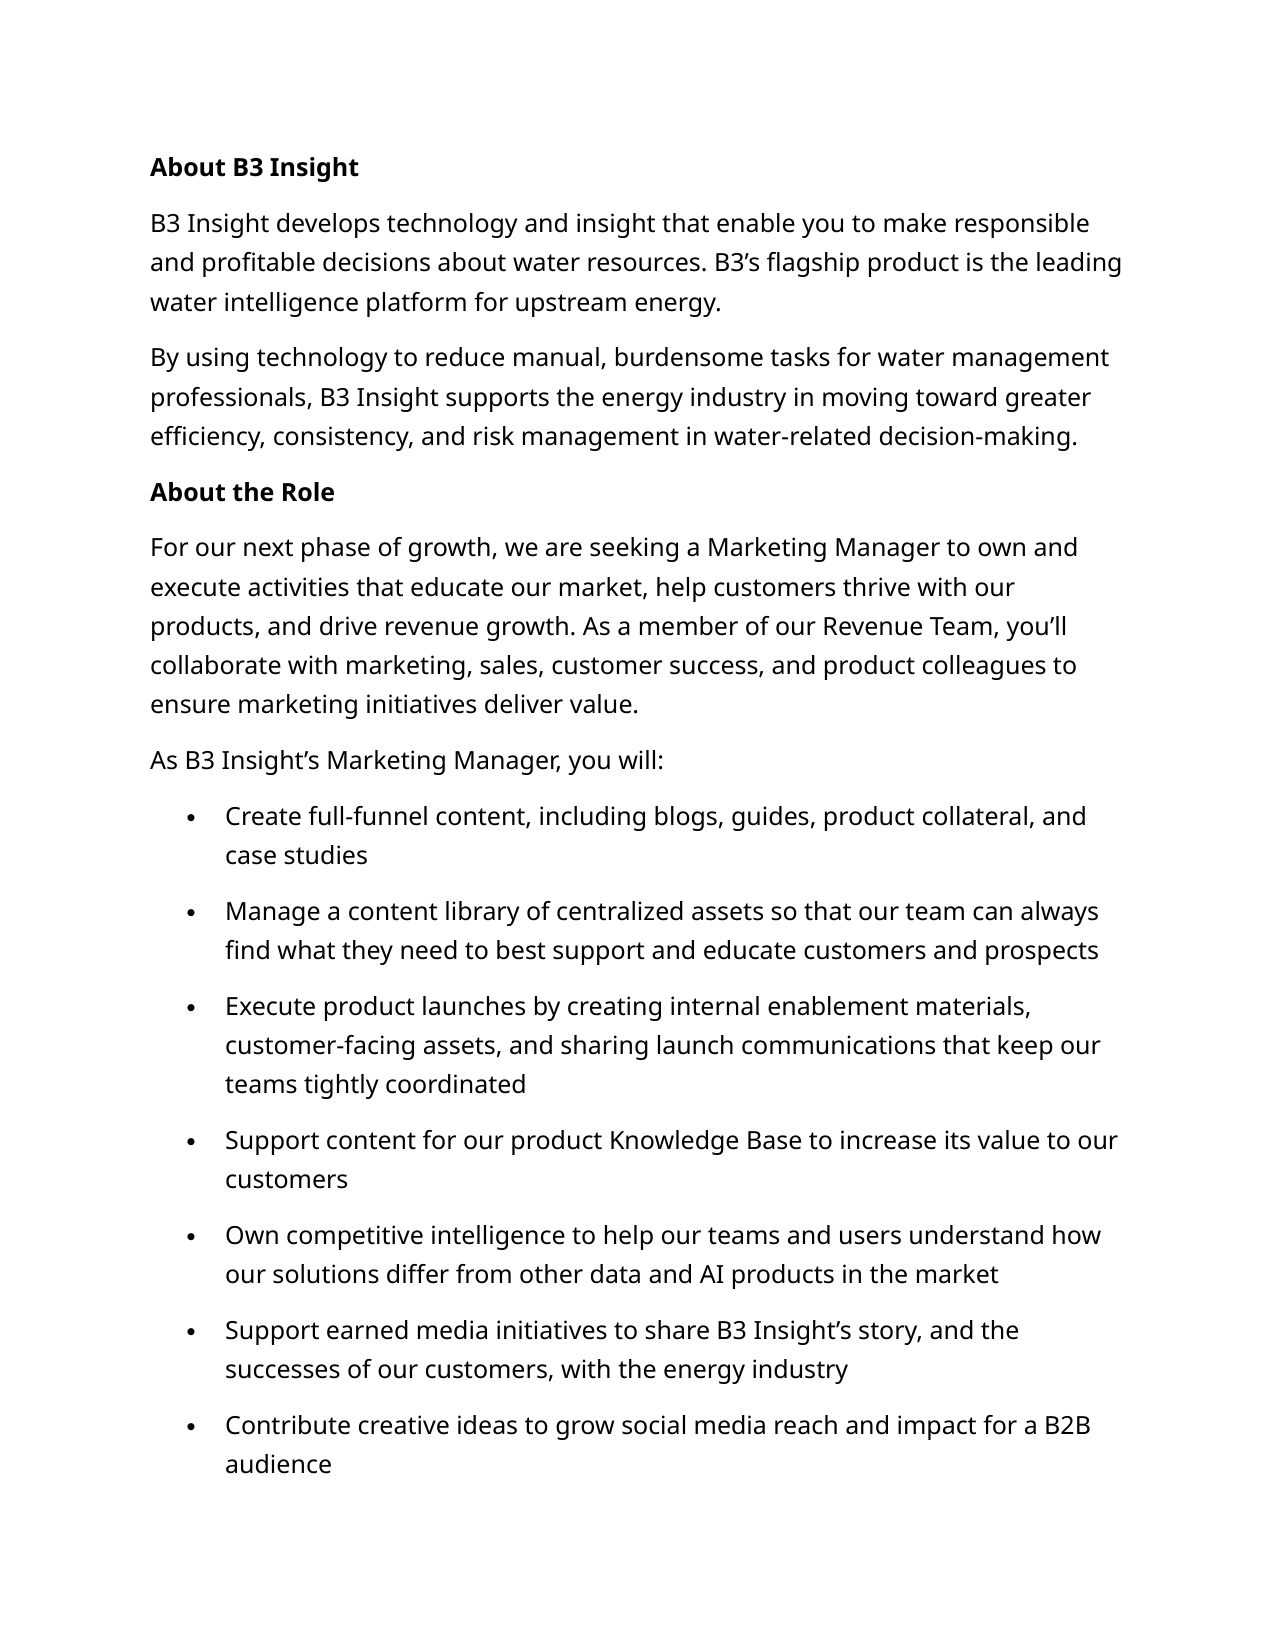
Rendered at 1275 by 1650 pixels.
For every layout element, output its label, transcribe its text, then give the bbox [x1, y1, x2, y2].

list Support earned media initiatives to share B3 Insight’s story, and the successes of our customers, with the energy industry [187, 1312, 1125, 1386]
list Create full-funnel content, including blogs, guides, product collateral, and case studies [187, 798, 1125, 872]
text About B3 Insight [150, 150, 1125, 184]
text For our next phase of growth, we are seeking a Marketing Manager to own and execute activities that educate our market, help customers thrive with our products, and drive revenue growth. As a member of our Revenue Team, you’ll collaborate with marketing, sales, customer success, and product colleagues to ensure marketing initiatives deliver value. [150, 530, 1125, 721]
text About the Role [150, 474, 1125, 508]
text As B3 Insight’s Marketing Manager, you will: [150, 742, 1125, 777]
list Support content for our product Knowledge Base to increase its value to our customers [187, 1122, 1125, 1196]
list Manage a content library of centralized assets so that our team can always find what they need to best support and educate customers and prospects [187, 893, 1125, 967]
text B3 Insight develops technology and insight that enable you to make responsible and profitable decisions about water resources. B3’s flagship product is the leading water intelligence platform for upstream energy. [150, 206, 1125, 318]
list Execute product launches by creating internal enablement materials, customer-facing assets, and sharing launch communications that keep our teams tightly coordinated [187, 988, 1125, 1101]
text By using technology to reduce manual, burdensome tasks for water management professionals, B3 Insight supports the energy industry in moving toward greater efficiency, consistency, and risk management in water-related decision-making. [150, 340, 1125, 452]
list Own competitive intelligence to help our teams and users understand how our solutions differ from other data and AI products in the market [187, 1217, 1125, 1291]
list Contribute creative ideas to grow social media reach and impact for a B2B audience [187, 1407, 1125, 1481]
